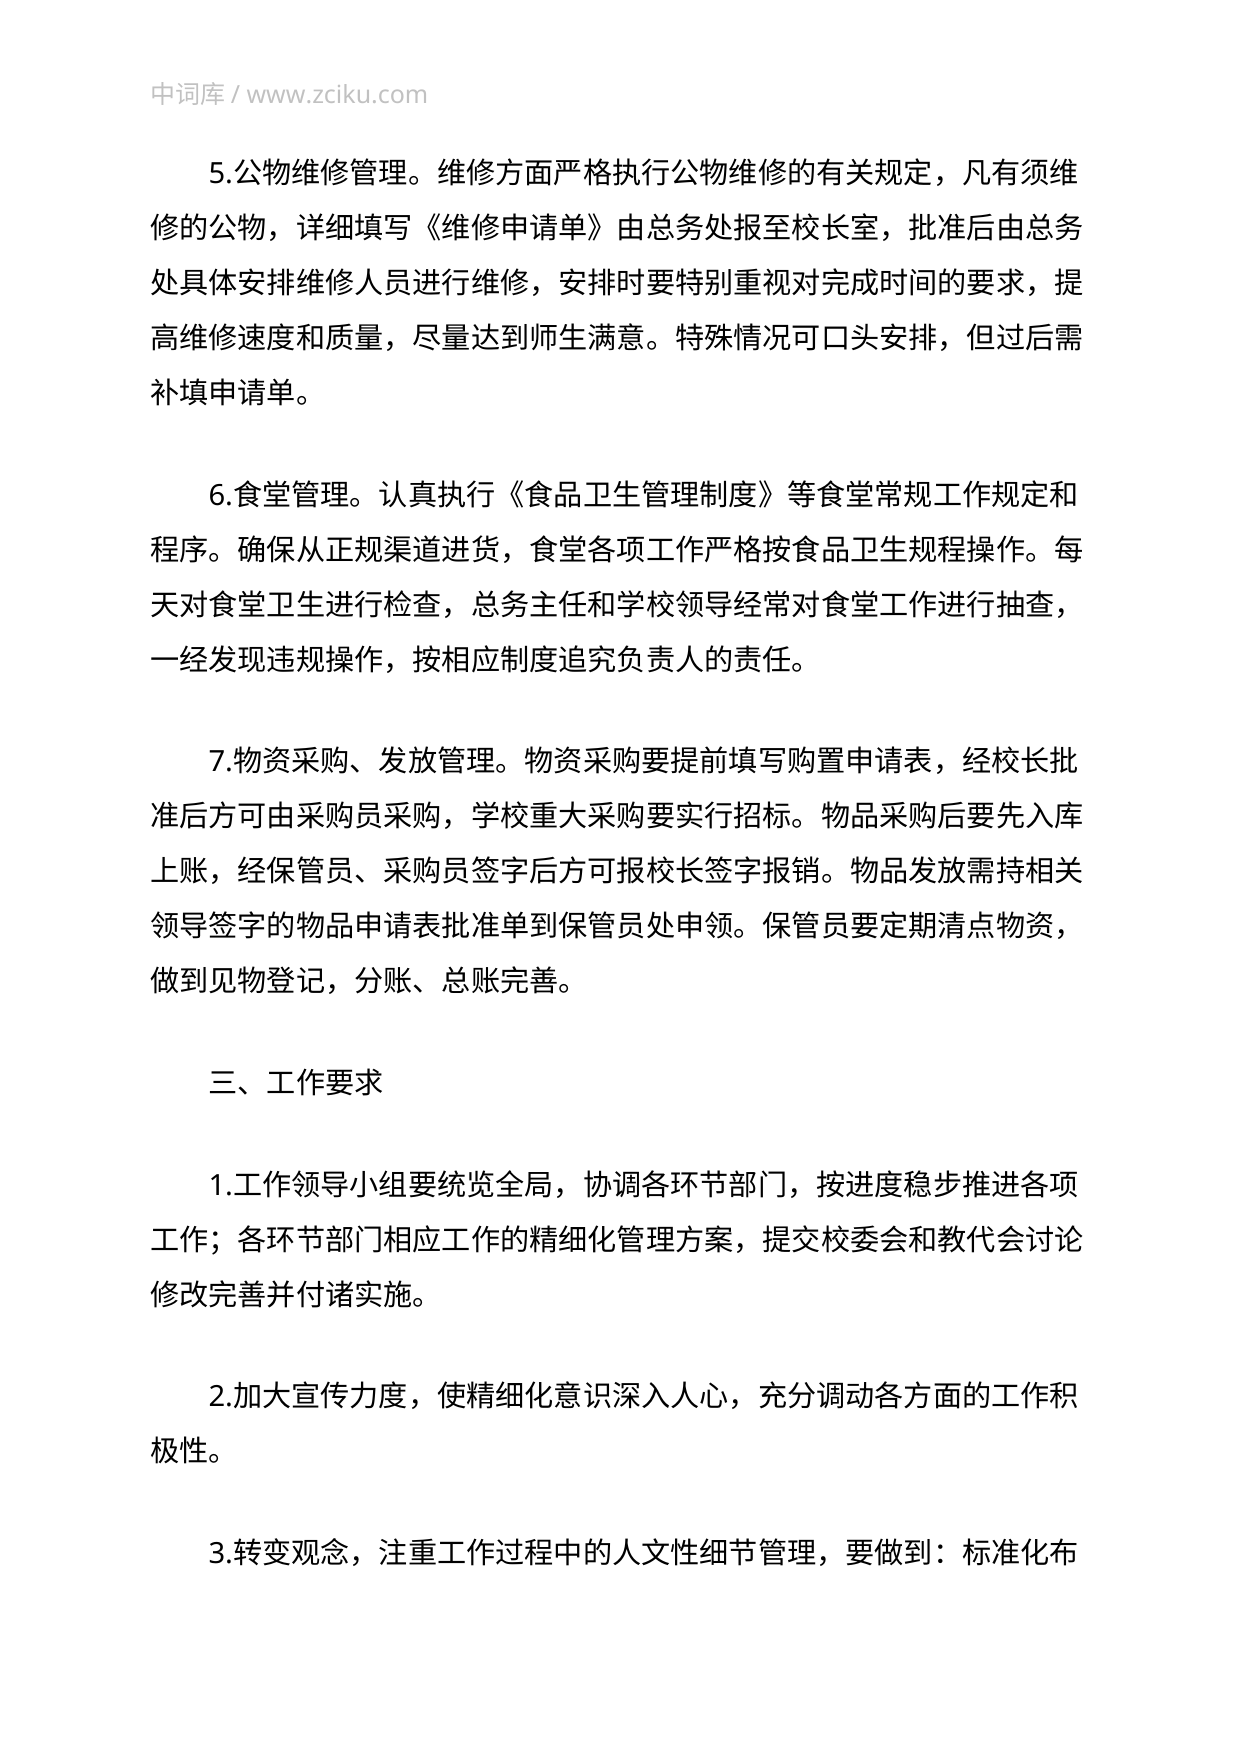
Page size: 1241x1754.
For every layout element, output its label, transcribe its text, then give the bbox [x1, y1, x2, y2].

text 1.工作领导小组要统览全局，协调各环节部门，按进度稳步推进各项工作；各环节部门相应工作的精细化管理方案，提交校委会和教代会讨论修改完善并付诸实施。 [150, 1161, 1090, 1313]
text 5.公物维修管理。维修方面严格执行公物维修的有关规定，凡有须维修的公物，详细填写《维修申请单》由总务处报至校长室，批准后由总务处具体安排维修人员进行维修，安排时要特别重视对完成时间的要求，提高维修速度和质量，尽量达到师生满意。特殊情况可口头安排，但过后需补填申请单。 [150, 150, 1090, 412]
text 6.食堂管理。认真执行《食品卫生管理制度》等食堂常规工作规定和程序。确保从正规渠道进货，食堂各项工作严格按食品卫生规程操作。每天对食堂卫生进行检查，总务主任和学校领导经常对食堂工作进行抽查，一经发现违规操作，按相应制度追究负责人的责任。 [150, 471, 1090, 678]
text 7.物资采购、发放管理。物资采购要提前填写购置申请表，经校长批准后方可由采购员采购，学校重大采购要实行招标。物品采购后要先入库上账，经保管员、采购员签字后方可报校长签字报销。物品发放需持相关领导签字的物品申请表批准单到保管员处申领。保管员要定期清点物资，做到见物登记，分账、总账完善。 [150, 738, 1090, 1000]
text 三、工作要求 [150, 1059, 1090, 1102]
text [150, 1530, 1090, 1572]
text 2.加大宣传力度，使精细化意识深入人心，充分调动各方面的工作积极性。 [150, 1373, 1090, 1470]
